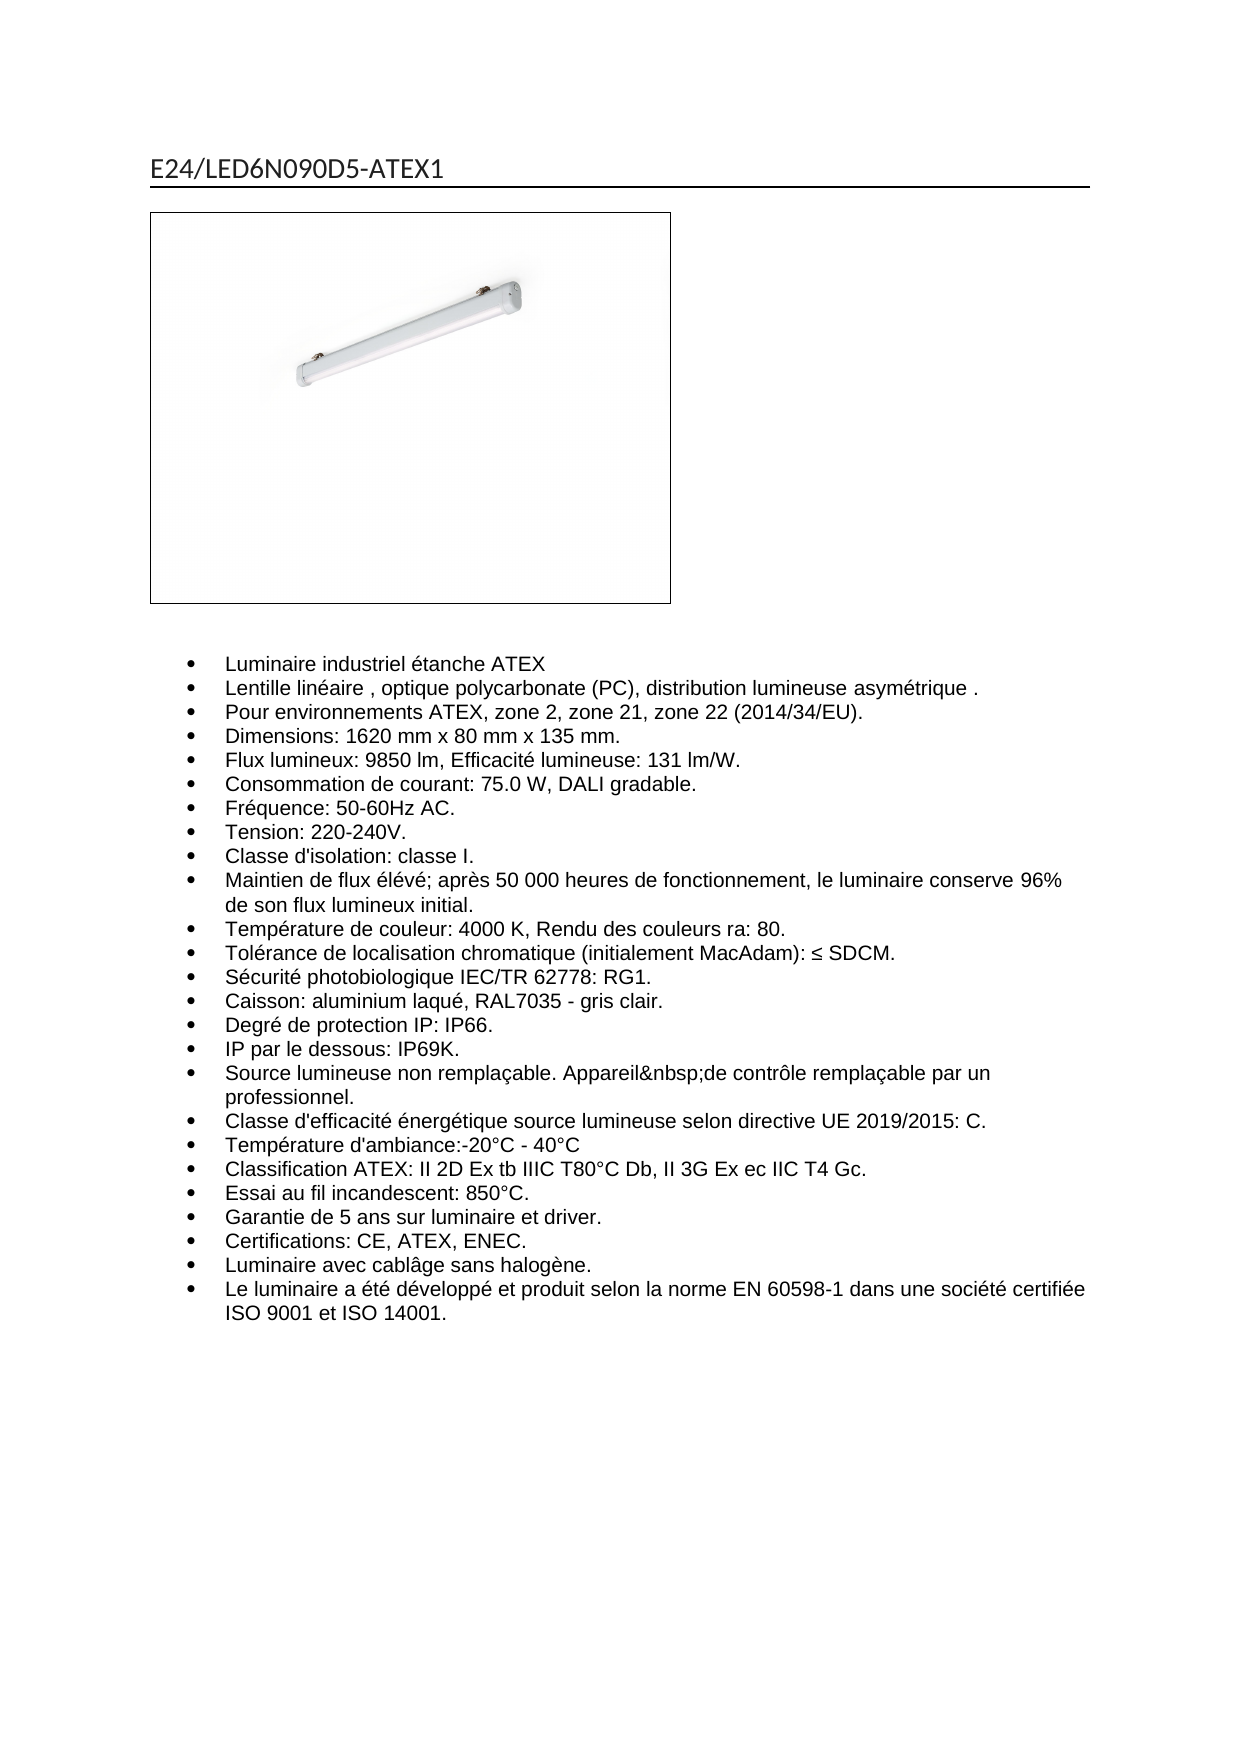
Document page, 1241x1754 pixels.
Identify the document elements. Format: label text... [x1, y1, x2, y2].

list Source lumineuse non remplaçable. Appareil&nbsp;de contrôle remplaçable par un professionnel. [187, 1061, 1090, 1109]
list Garantie de 5 ans sur luminaire et driver. [187, 1205, 1090, 1229]
list Fréquence: 50-60Hz AC. [187, 796, 1090, 820]
list Classe d'efficacité énergétique source lumineuse selon directive UE 2019/2015: C. [187, 1109, 1090, 1133]
list Classification ATEX: II 2D Ex tb IIIC T80°C Db, II 3G Ex ec IIC T4 Gc. [187, 1157, 1090, 1181]
picture [151, 213, 670, 603]
list Classe d'isolation: classe I. [187, 844, 1090, 868]
list Pour environnements ATEX, zone 2, zone 21, zone 22 (2014/34/EU). [187, 700, 1090, 724]
list Lentille linéaire , optique polycarbonate (PC), distribution lumineuse asymétrique . [187, 676, 1090, 700]
list Luminaire avec cablâge sans halogène. [187, 1253, 1090, 1277]
list Flux lumineux: 9850 lm, Efficacité lumineuse: 131 lm/W. [187, 748, 1090, 772]
list Température de couleur: 4000 K, Rendu des couleurs ra: 80. [187, 916, 1090, 940]
list Degré de protection IP: IP66. [187, 1013, 1090, 1037]
list Maintien de flux élévé; après 50 000 heures de fonctionnement, le luminaire conserve 96% de son flux lumineux initial. [187, 868, 1090, 916]
list IP par le dessous: IP69K. [187, 1037, 1090, 1061]
list Consommation de courant: 75.0 W, DALI gradable. [187, 772, 1090, 796]
list Température d'ambiance:-20°C - 40°C [187, 1133, 1090, 1157]
list Luminaire industriel étanche ATEX [187, 652, 1090, 676]
list Le luminaire a été développé et produit selon la norme EN 60598-1 dans une société certifiée ISO 9001 et ISO 14001. [187, 1277, 1090, 1325]
list Caisson: aluminium laqué, RAL7035 - gris clair. [187, 988, 1090, 1013]
list Essai au fil incandescent: 850°C. [187, 1181, 1090, 1205]
text E24/LED6N090D5-ATEX1 [150, 150, 1090, 186]
list Certifications: CE, ATEX, ENEC. [187, 1229, 1090, 1253]
list Tolérance de localisation chromatique (initialement MacAdam): ≤ SDCM. [187, 940, 1090, 964]
list Sécurité photobiologique IEC/TR 62778: RG1. [187, 964, 1090, 988]
list Tension: 220-240V. [187, 820, 1090, 844]
list Dimensions: 1620 mm x 80 mm x 135 mm. [187, 724, 1090, 748]
